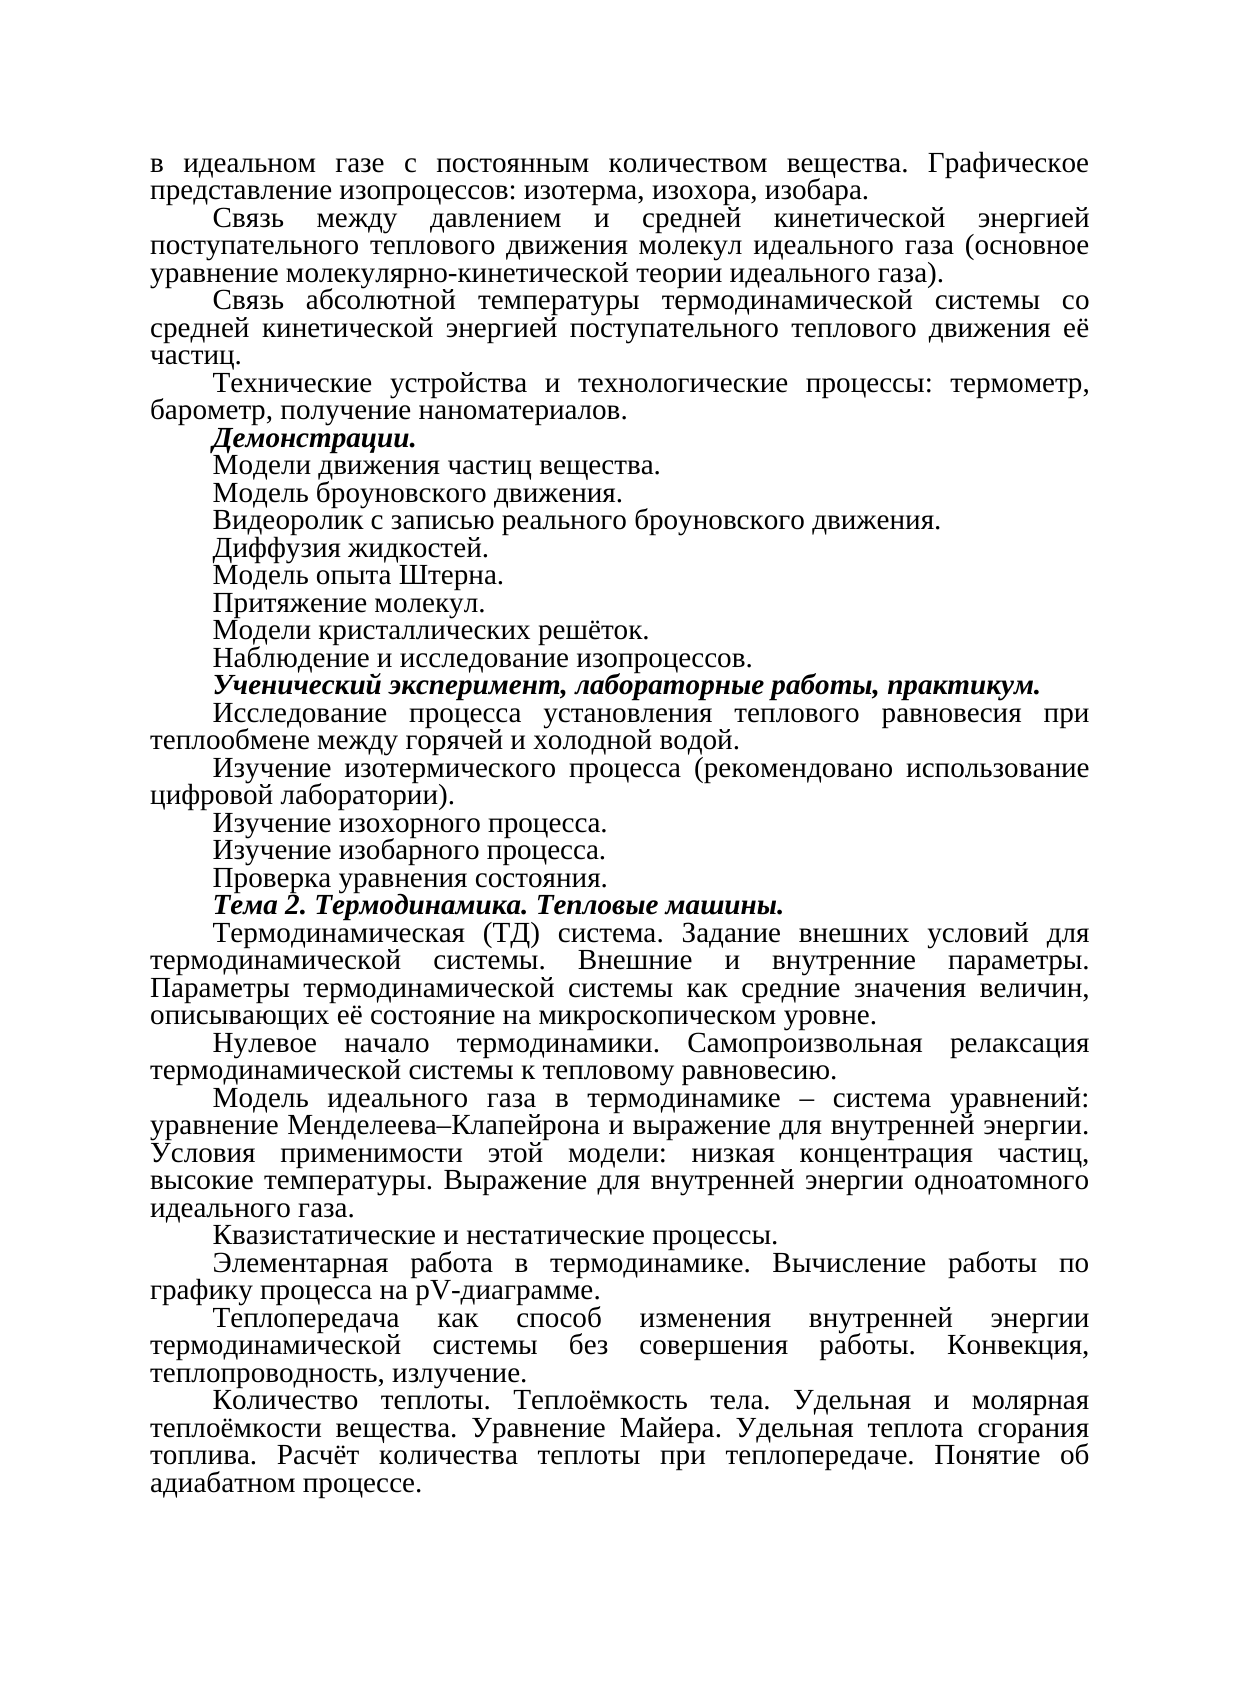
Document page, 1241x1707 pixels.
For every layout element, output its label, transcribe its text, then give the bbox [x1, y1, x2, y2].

text Изучение изобарного процесса. [150, 837, 1090, 865]
text Модели кристаллических решёток. [150, 617, 1090, 645]
text Тема 2. Термодинамика. Тепловые машины. [150, 892, 1090, 920]
text Ученический эксперимент, лабораторные работы, практикум. [150, 672, 1090, 700]
text Нулевое начало термодинамики. Самопроизвольная релаксация термодинамической системы к тепловому равновесию. [150, 1030, 1090, 1085]
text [150, 150, 1090, 205]
text Модель броуновского движения. [150, 480, 1090, 507]
text Демонстрации. [150, 425, 1090, 452]
text Элементарная работа в термодинамике. Вычисление работы по графику процесса на pV-диаграмме. [150, 1250, 1090, 1305]
text Изучение изотермического процесса (рекомендовано использование цифровой лаборатории). [150, 755, 1090, 810]
text Связь абсолютной температуры термодинамической системы со средней кинетической энергией поступательного теплового движения её частиц. [150, 287, 1090, 370]
text Видеоролик с записью реального броуновского движения. [150, 507, 1090, 535]
text Модели движения частиц вещества. [150, 452, 1090, 480]
text Квазистатические и нестатические процессы. [150, 1222, 1090, 1250]
text Наблюдение и исследование изопроцессов. [150, 645, 1090, 672]
text Модель идеального газа в термодинамике – система уравнений: уравнение Менделеева–Клапейрона и выражение для внутренней энергии. Условия применимости этой модели: низкая концентрация частиц, высокие температуры. Выражение для внутренней энергии одноатомного идеального газа. [150, 1085, 1090, 1222]
text Теплопередача как способ изменения внутренней энергии термодинамической системы без совершения работы. Конвекция, теплопроводность, излучение. [150, 1305, 1090, 1387]
text Притяжение молекул. [150, 590, 1090, 617]
text Технические устройства и технологические процессы: термометр, барометр, получение наноматериалов. [150, 370, 1090, 425]
text Проверка уравнения состояния. [150, 865, 1090, 892]
text Исследование процесса установления теплового равновесия при теплообмене между горячей и холодной водой. [150, 700, 1090, 755]
text Количество теплоты. Теплоёмкость тела. Удельная и молярная теплоёмкости вещества. Уравнение Майера. Удельная теплота сгорания топлива. Расчёт количества теплоты при теплопередаче. Понятие об адиабатном процессе. [150, 1387, 1090, 1497]
text Термодинамическая (ТД) система. Задание внешних условий для термодинамической системы. Внешние и внутренние параметры. Параметры термодинамической системы как средние значения величин, описывающих её состояние на микроскопическом уровне. [150, 920, 1090, 1030]
text Модель опыта Штерна. [150, 562, 1090, 590]
text Связь между давлением и средней кинетической энергией поступательного теплового движения молекул идеального газа (основное уравнение молекулярно-кинетической теории идеального газа). [150, 205, 1090, 287]
text Диффузия жидкостей. [150, 535, 1090, 562]
text Изучение изохорного процесса. [150, 810, 1090, 837]
